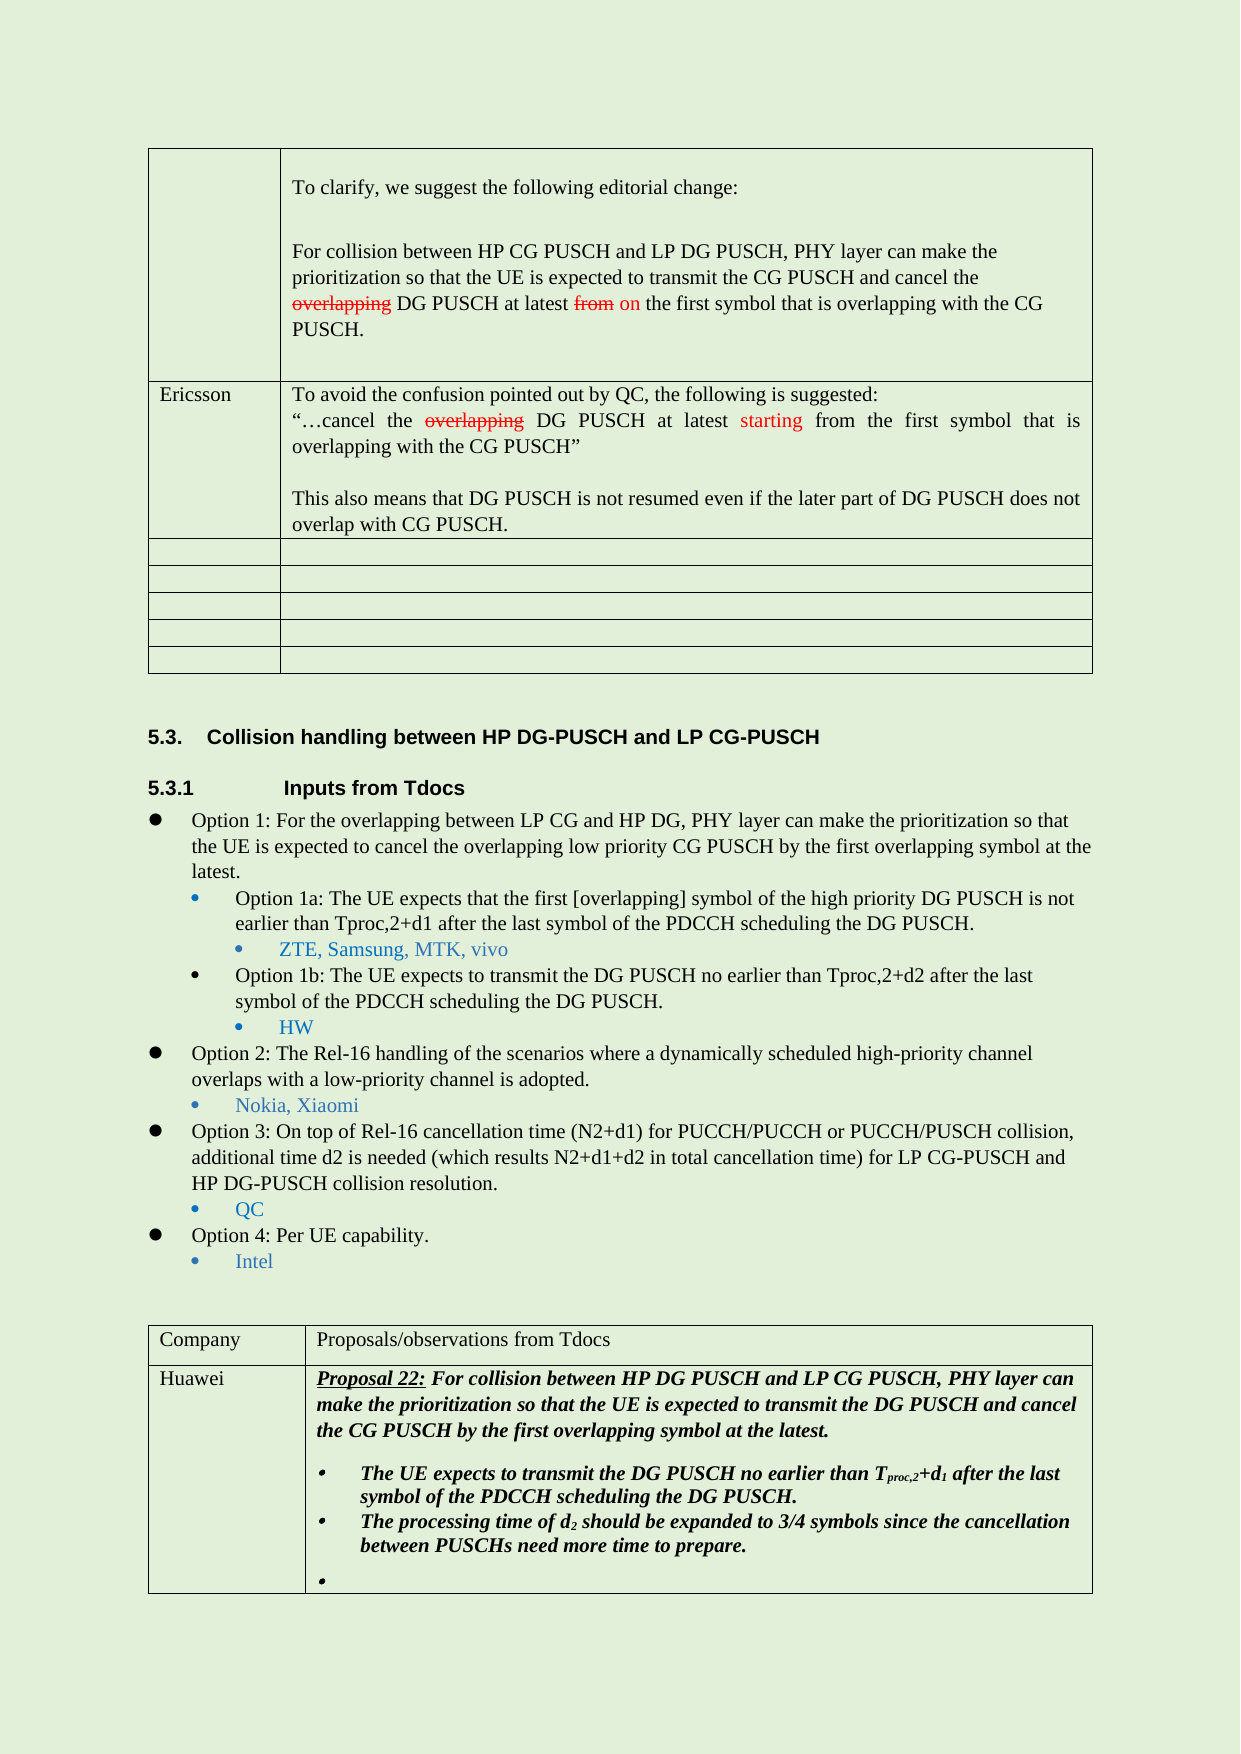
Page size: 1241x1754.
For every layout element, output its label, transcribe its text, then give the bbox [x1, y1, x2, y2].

list Option 3: On top of Rel-16 cancellation time (N2+d1) for PUCCH/PUCCH or PUCCH/PUSCH collision, additional time d2 is needed (which results N2+d1+d2 in total cancellation time) for LP CG-PUSCH and HP DG-PUSCH collision resolution. [148, 1119, 1093, 1195]
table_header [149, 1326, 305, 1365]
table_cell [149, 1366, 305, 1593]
list Option 1b: The UE expects to transmit the DG PUSCH no earlier than Tproc,2+d2 after the last symbol of the PDCCH scheduling the DG PUSCH. [191, 963, 1093, 1013]
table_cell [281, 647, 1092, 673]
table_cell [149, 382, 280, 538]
list HW [235, 1015, 1093, 1039]
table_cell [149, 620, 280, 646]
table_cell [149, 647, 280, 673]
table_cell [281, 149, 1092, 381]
list Option 4: Per UE capability. [148, 1223, 1093, 1247]
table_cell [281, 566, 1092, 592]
list Option 1: For the overlapping between LP CG and HP DG, PHY layer can make the prioritization so that the UE is expected to cancel the overlapping low priority CG PUSCH by the first overlapping symbol at the latest. [148, 808, 1093, 883]
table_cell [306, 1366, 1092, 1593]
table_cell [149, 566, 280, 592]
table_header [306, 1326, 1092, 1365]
list QC [191, 1197, 1093, 1221]
list Intel [191, 1248, 1093, 1273]
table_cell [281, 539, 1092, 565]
list Nokia, Xiaomi [191, 1093, 1093, 1117]
list Option 2: The Rel-16 handling of the scenarios where a dynamically scheduled high-priority channel overlaps with a low-priority channel is adopted. [148, 1041, 1093, 1091]
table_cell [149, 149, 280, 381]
subtitle Inputs from Tdocs [148, 776, 1093, 799]
subtitle Collision handling between HP DG-PUSCH and LP CG-PUSCH [148, 725, 1093, 749]
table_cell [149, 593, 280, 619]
list Option 1a: The UE expects that the first [overlapping] symbol of the high priority DG PUSCH is not earlier than Tproc,2+d1 after the last symbol of the PDCCH scheduling the DG PUSCH. [191, 885, 1093, 935]
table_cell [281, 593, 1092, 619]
list ZTE, Samsung, MTK, vivo [235, 937, 1093, 961]
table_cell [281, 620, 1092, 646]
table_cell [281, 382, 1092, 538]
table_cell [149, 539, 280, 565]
